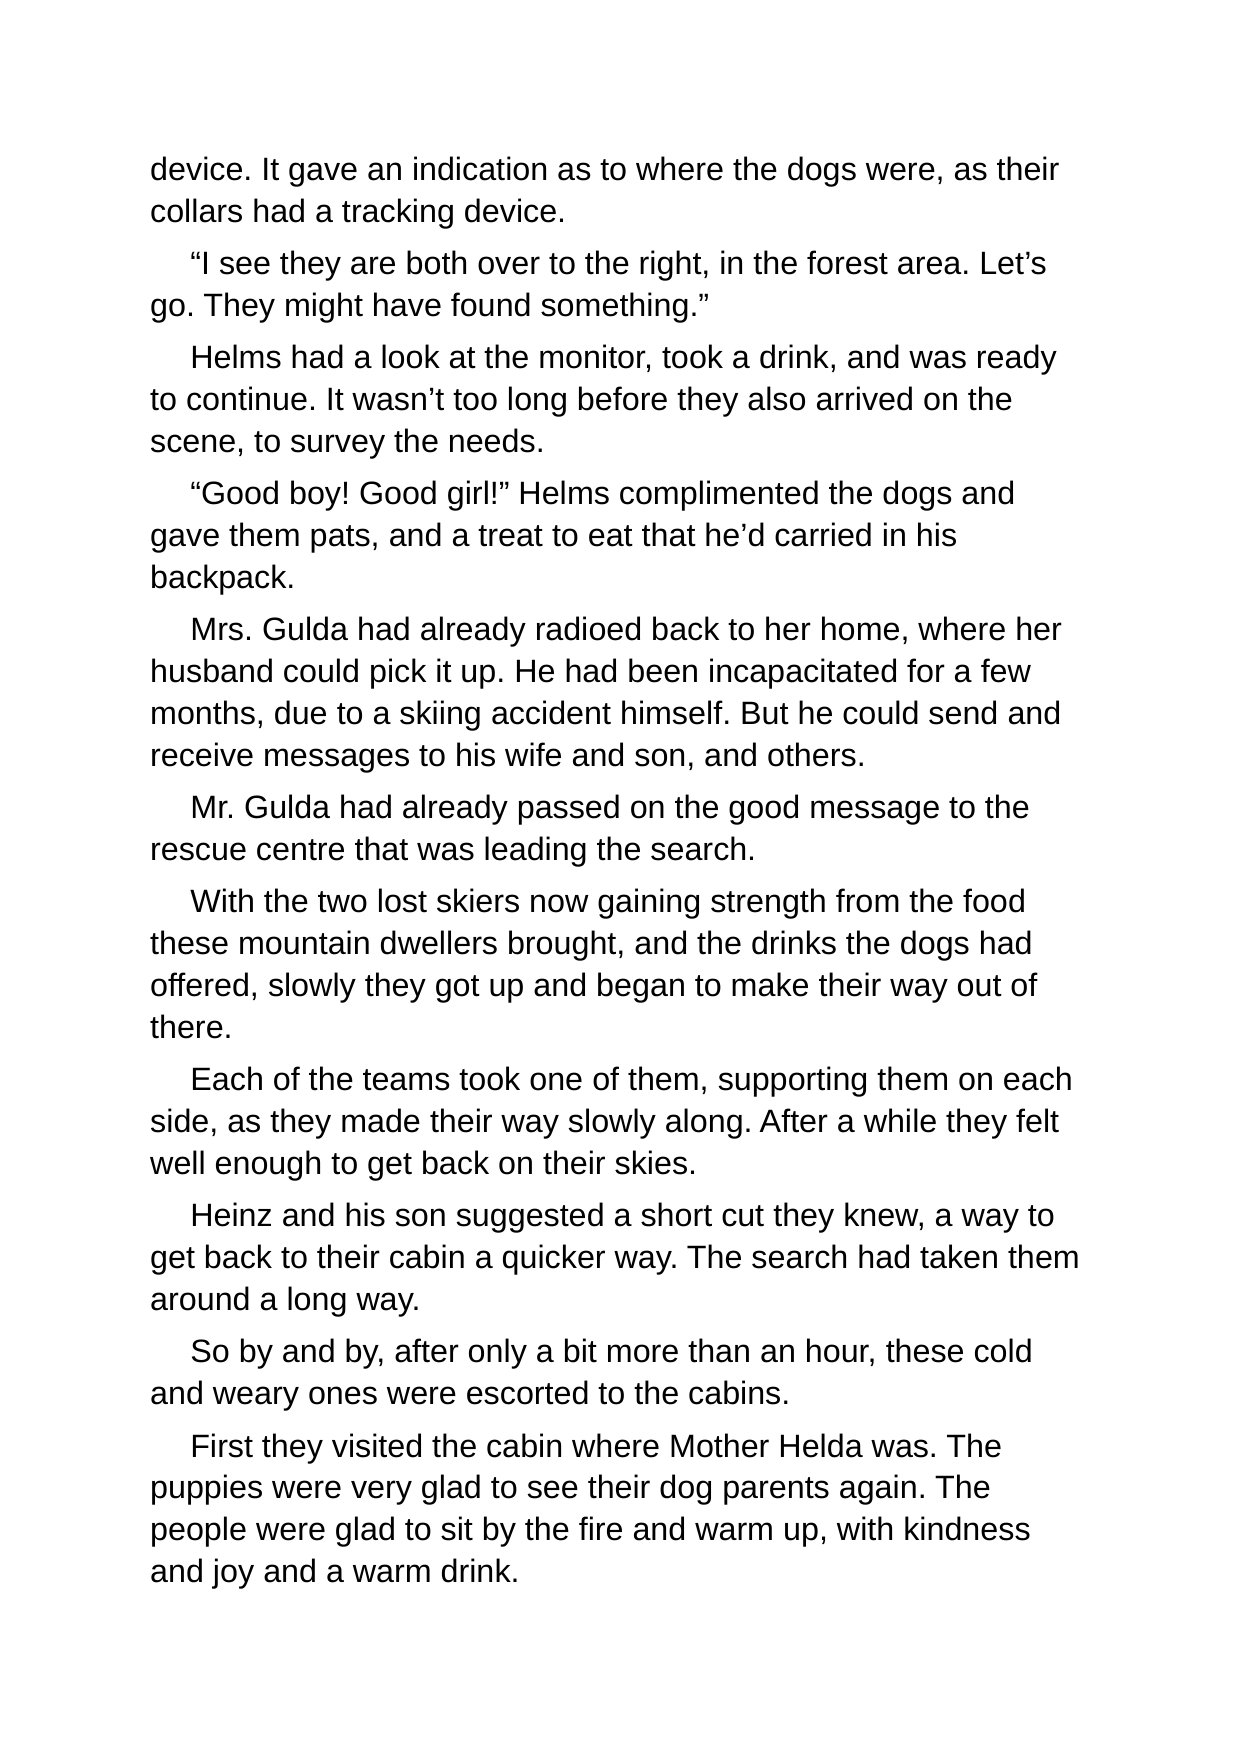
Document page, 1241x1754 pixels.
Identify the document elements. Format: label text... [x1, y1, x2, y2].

text Helms had a look at the monitor, took a drink, and was ready to continue. It wasn’t too long before they also arrived on the scene, to survey the needs. [150, 338, 1090, 459]
text Each of the teams took one of them, supporting them on each side, as they made their way slowly along. After a while they felt well enough to get back on their skies. [150, 1060, 1090, 1181]
text First they visited the cabin where Mother Helda was. The puppies were very glad to see their dog parents again. The people were glad to sit by the fire and warm up, with kindness and joy and a warm drink. [150, 1427, 1090, 1589]
text With the two lost skiers now gaining strength from the food these mountain dwellers brought, and the drinks the dogs had offered, slowly they got up and began to make their way out of there. [150, 882, 1090, 1045]
text Mr. Gulda had already passed on the good message to the rescue centre that was leading the search. [150, 788, 1090, 867]
text Mrs. Gulda had already radioed back to her home, where her husband could pick it up. He had been incapacitated for a few months, due to a skiing accident himself. But he could send and receive messages to his wife and son, and others. [150, 610, 1090, 773]
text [150, 150, 1090, 229]
text “Good boy! Good girl!” Helms complimented the dogs and gave them pats, and a treat to eat that he’d carried in his backpack. [150, 474, 1090, 595]
text Heinz and his son suggested a short cut they knew, a way to get back to their cabin a quicker way. The search had taken them around a long way. [150, 1196, 1090, 1317]
text So by and by, after only a bit more than an hour, these cold and weary ones were escorted to the cabins. [150, 1332, 1090, 1411]
text “I see they are both over to the right, in the forest area. Let’s go. They might have found something.” [150, 244, 1090, 323]
